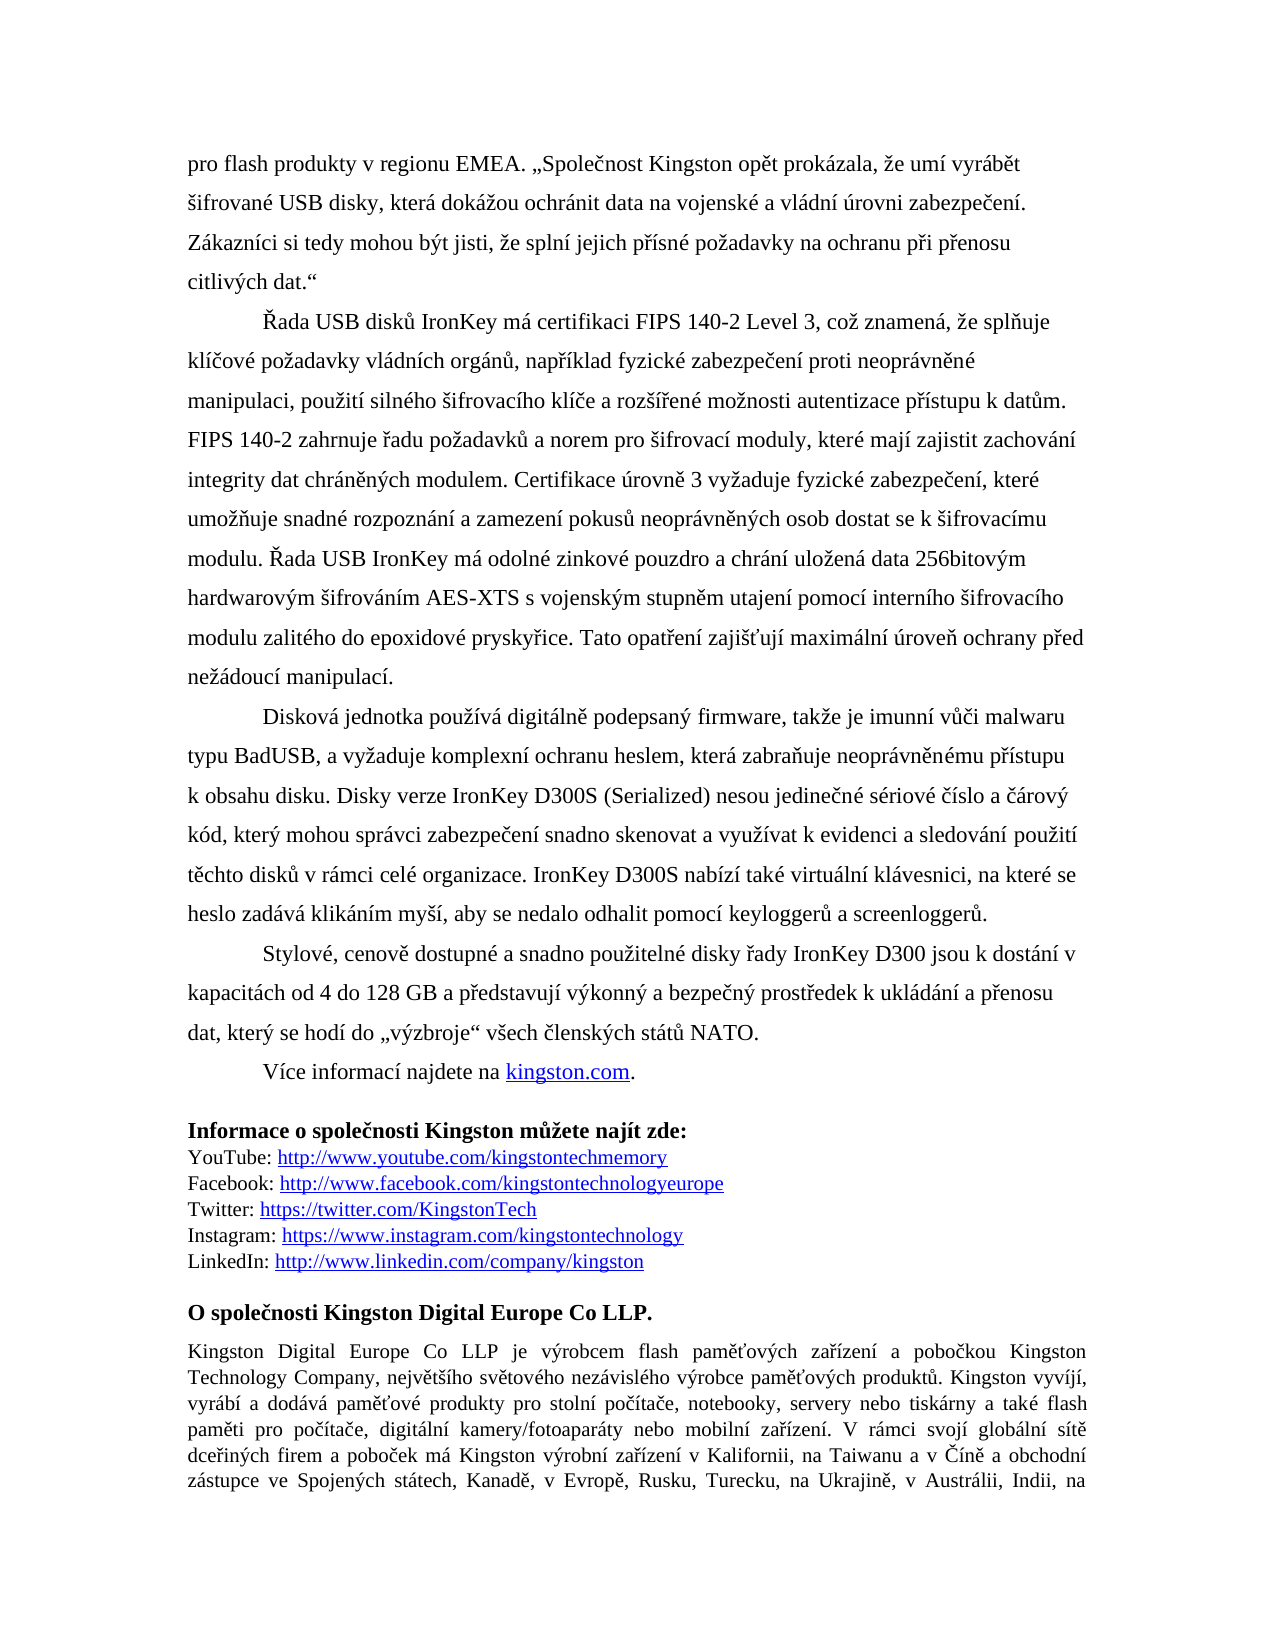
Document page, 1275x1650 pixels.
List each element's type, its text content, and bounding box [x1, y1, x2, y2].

text Disková jednotka používá digitálně podepsaný firmware, takže je imunní vůči malwaru typu BadUSB, a vyžaduje komplexní ochranu heslem, která zabraňuje neoprávněnému přístupu k obsahu disku. Disky verze IronKey D300S (Serialized) nesou jedinečné sériové číslo a čárový kód, který mohou správci zabezpečení snadno skenovat a využívat k evidenci a sledování použití těchto disků v rámci celé organizace. IronKey D300S nabízí také virtuální klávesnici, na které se heslo zadává klikáním myší, aby se nedalo odhalit pomocí keyloggerů a screenloggerů. [187, 703, 1087, 926]
text Facebook: http://www.facebook.com/kingstontechnologyeurope [187, 1171, 1087, 1195]
text Twitter: https://twitter.com/KingstonTech [187, 1197, 1087, 1221]
text Více informací najdete na kingston.com. [187, 1058, 1087, 1084]
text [187, 1339, 1087, 1492]
text O společnosti Kingston Digital Europe Co LLP. [187, 1299, 1087, 1326]
text Informace o společnosti Kingston můžete najít zde: [187, 1117, 1087, 1143]
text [187, 150, 1087, 295]
text LinkedIn: http://www.linkedin.com/company/kingston [187, 1249, 1087, 1273]
text YouTube: http://www.youtube.com/kingstontechmemory [187, 1145, 1087, 1169]
text Instagram: https://www.instagram.com/kingstontechnology [187, 1223, 1087, 1247]
text Stylové, cenově dostupné a snadno použitelné disky řady IronKey D300 jsou k dostání v kapacitách od 4 do 128 GB a představují výkonný a bezpečný prostředek k ukládání a přenosu dat, který se hodí do „výzbroje“ všech členských států NATO. [187, 939, 1087, 1045]
text Řada USB disků IronKey má certifikaci FIPS 140-2 Level 3, což znamená, že splňuje klíčové požadavky vládních orgánů, například fyzické zabezpečení proti neoprávněné manipulaci, použití silného šifrovacího klíče a rozšířené možnosti autentizace přístupu k datům. FIPS 140-2 zahrnuje řadu požadavků a norem pro šifrovací moduly, které mají zajistit zachování integrity dat chráněných modulem. Certifikace úrovně 3 vyžaduje fyzické zabezpečení, které umožňuje snadné rozpoznání a zamezení pokusů neoprávněných osob dostat se k šifrovacímu modulu. Řada USB IronKey má odolné zinkové pouzdro a chrání uložená data 256bitovým hardwarovým šifrováním AES-XTS s vojenským stupněm utajení pomocí interního šifrovacího modulu zalitého do epoxidové pryskyřice. Tato opatření zajišťují maximální úroveň ochrany před nežádoucí manipulací. [187, 308, 1087, 689]
